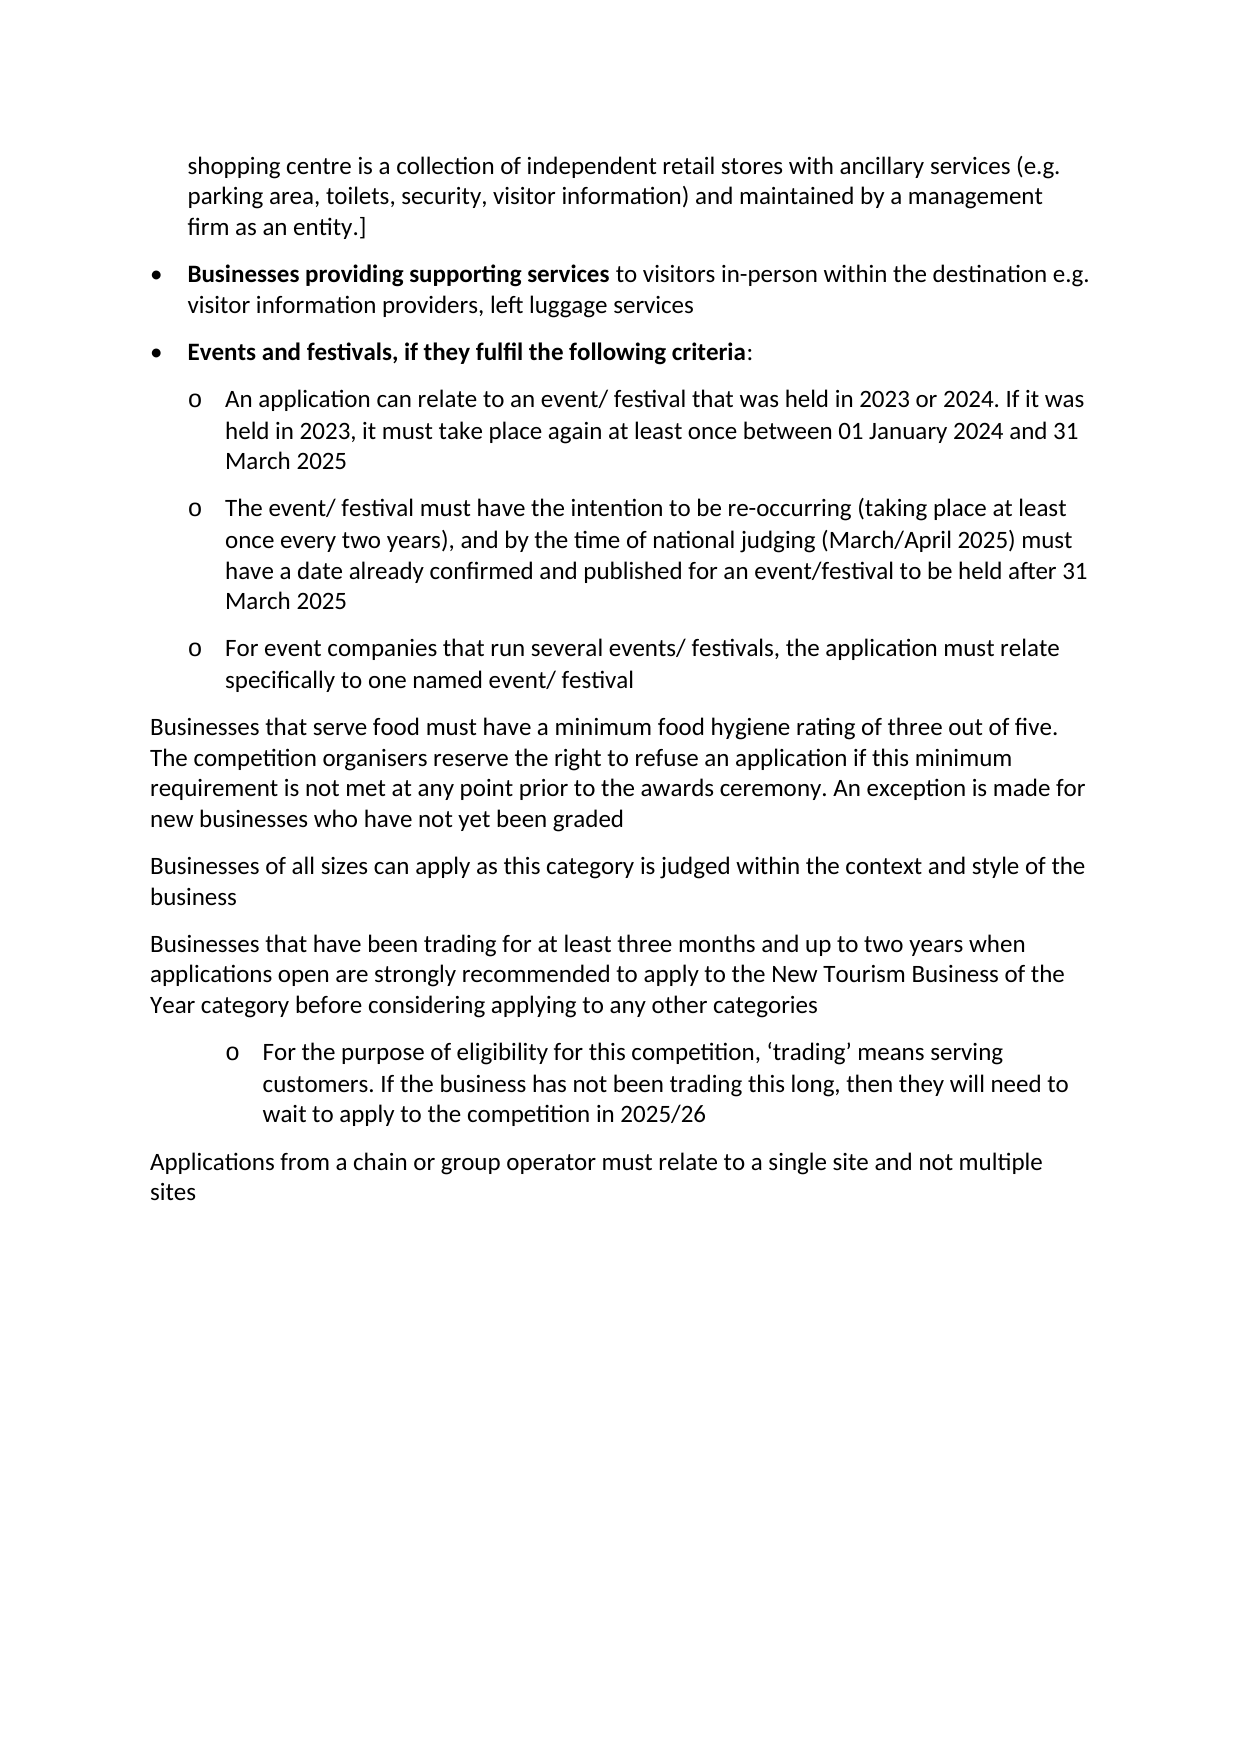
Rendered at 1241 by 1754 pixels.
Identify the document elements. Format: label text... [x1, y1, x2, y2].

list For the purpose of eligibility for this competition, ‘trading’ means serving customers. If the business has not been trading this long, then they will need to wait to apply to the competition in 2025/26 [225, 1036, 1090, 1129]
list The event/ festival must have the intention to be re-occurring (taking place at least once every two years), and by the time of national judging (March/April 2025) must have a date already confirmed and published for an event/festival to be held after 31 March 2025 [187, 493, 1090, 616]
text Applications from a chain or group operator must relate to a single site and not multiple sites [150, 1146, 1090, 1207]
list An application can relate to an event/ festival that was held in 2023 or 2024. If it was held in 2023, it must take place again at least once between 01 January 2024 and 31 March 2025 [187, 383, 1090, 476]
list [150, 150, 1090, 242]
list Businesses providing supporting services to visitors in-person within the destination e.g. visitor information providers, left luggage services [150, 258, 1090, 319]
text Businesses of all sizes can apply as this category is judged within the context and style of the business [150, 850, 1090, 911]
list For event companies that run several events/ festivals, the application must relate specifically to one named event/ festival [187, 633, 1090, 695]
text Businesses that have been trading for at least three months and up to two years when applications open are strongly recommended to apply to the New Tourism Business of the Year category before considering applying to any other categories [150, 928, 1090, 1019]
list Events and festivals, if they fulfil the following criteria: [150, 336, 1090, 366]
text Businesses that serve food must have a minimum food hygiene rating of three out of five. The competition organisers reserve the right to refuse an application if this minimum requirement is not met at any point prior to the awards ceremony. An exception is made for new businesses who have not yet been graded [150, 712, 1090, 834]
